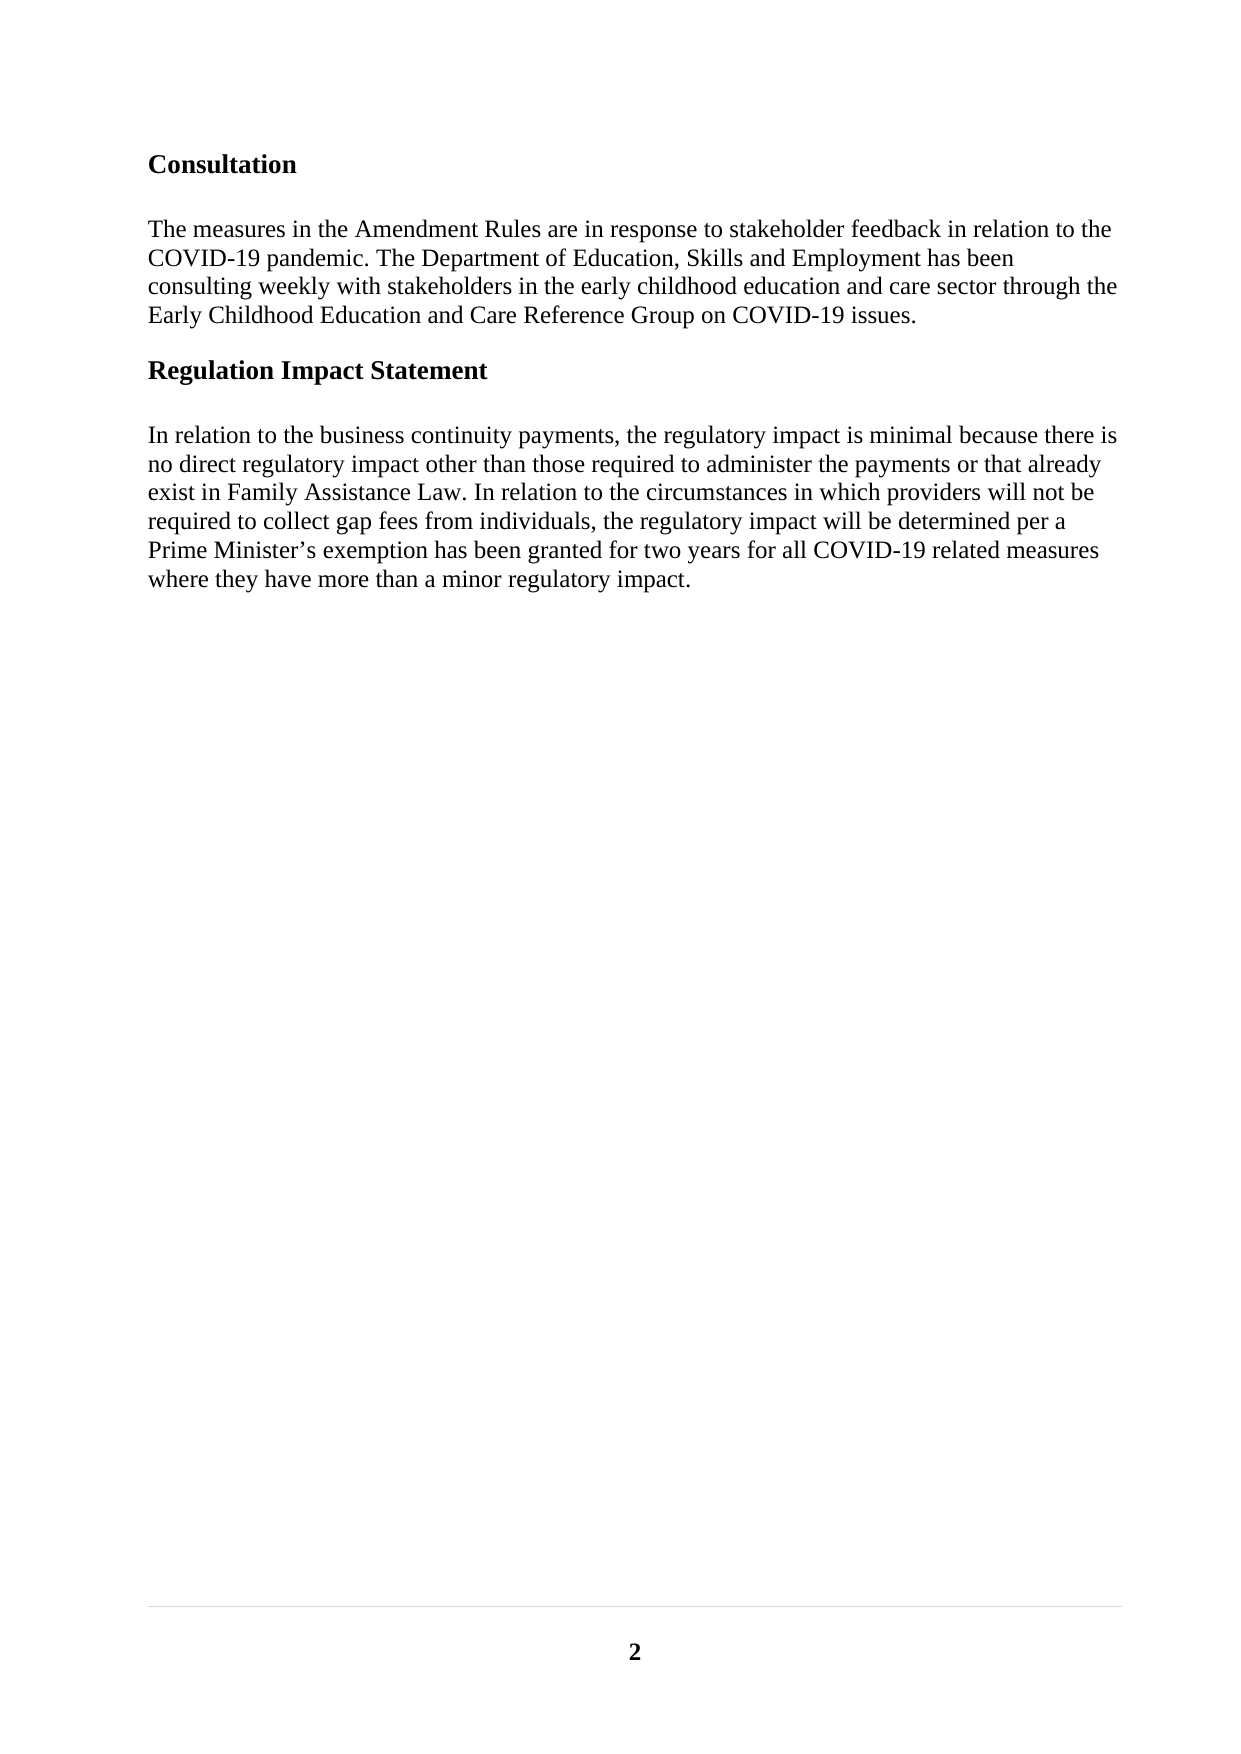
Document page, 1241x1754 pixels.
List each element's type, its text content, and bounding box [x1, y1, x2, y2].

subtitle Consultation [148, 148, 1122, 179]
subtitle Regulation Impact Statement [148, 354, 1122, 385]
text In relation to the business continuity payments, the regulatory impact is minimal because there is no direct regulatory impact other than those required to administer the payments or that already exist in Family Assistance Law. In relation to the circumstances in which providers will not be required to collect gap fees from individuals, the regulatory impact will be determined per a Prime Minister’s exemption has been granted for two years for all COVID-19 related measures where they have more than a minor regulatory impact. [148, 420, 1122, 592]
text The measures in the Amendment Rules are in response to stakeholder feedback in relation to the COVID-19 pandemic. The Department of Education, Skills and Employment has been consulting weekly with stakeholders in the early childhood education and care sector through the Early Childhood Education and Care Reference Group on COVID-19 issues. [148, 214, 1122, 329]
